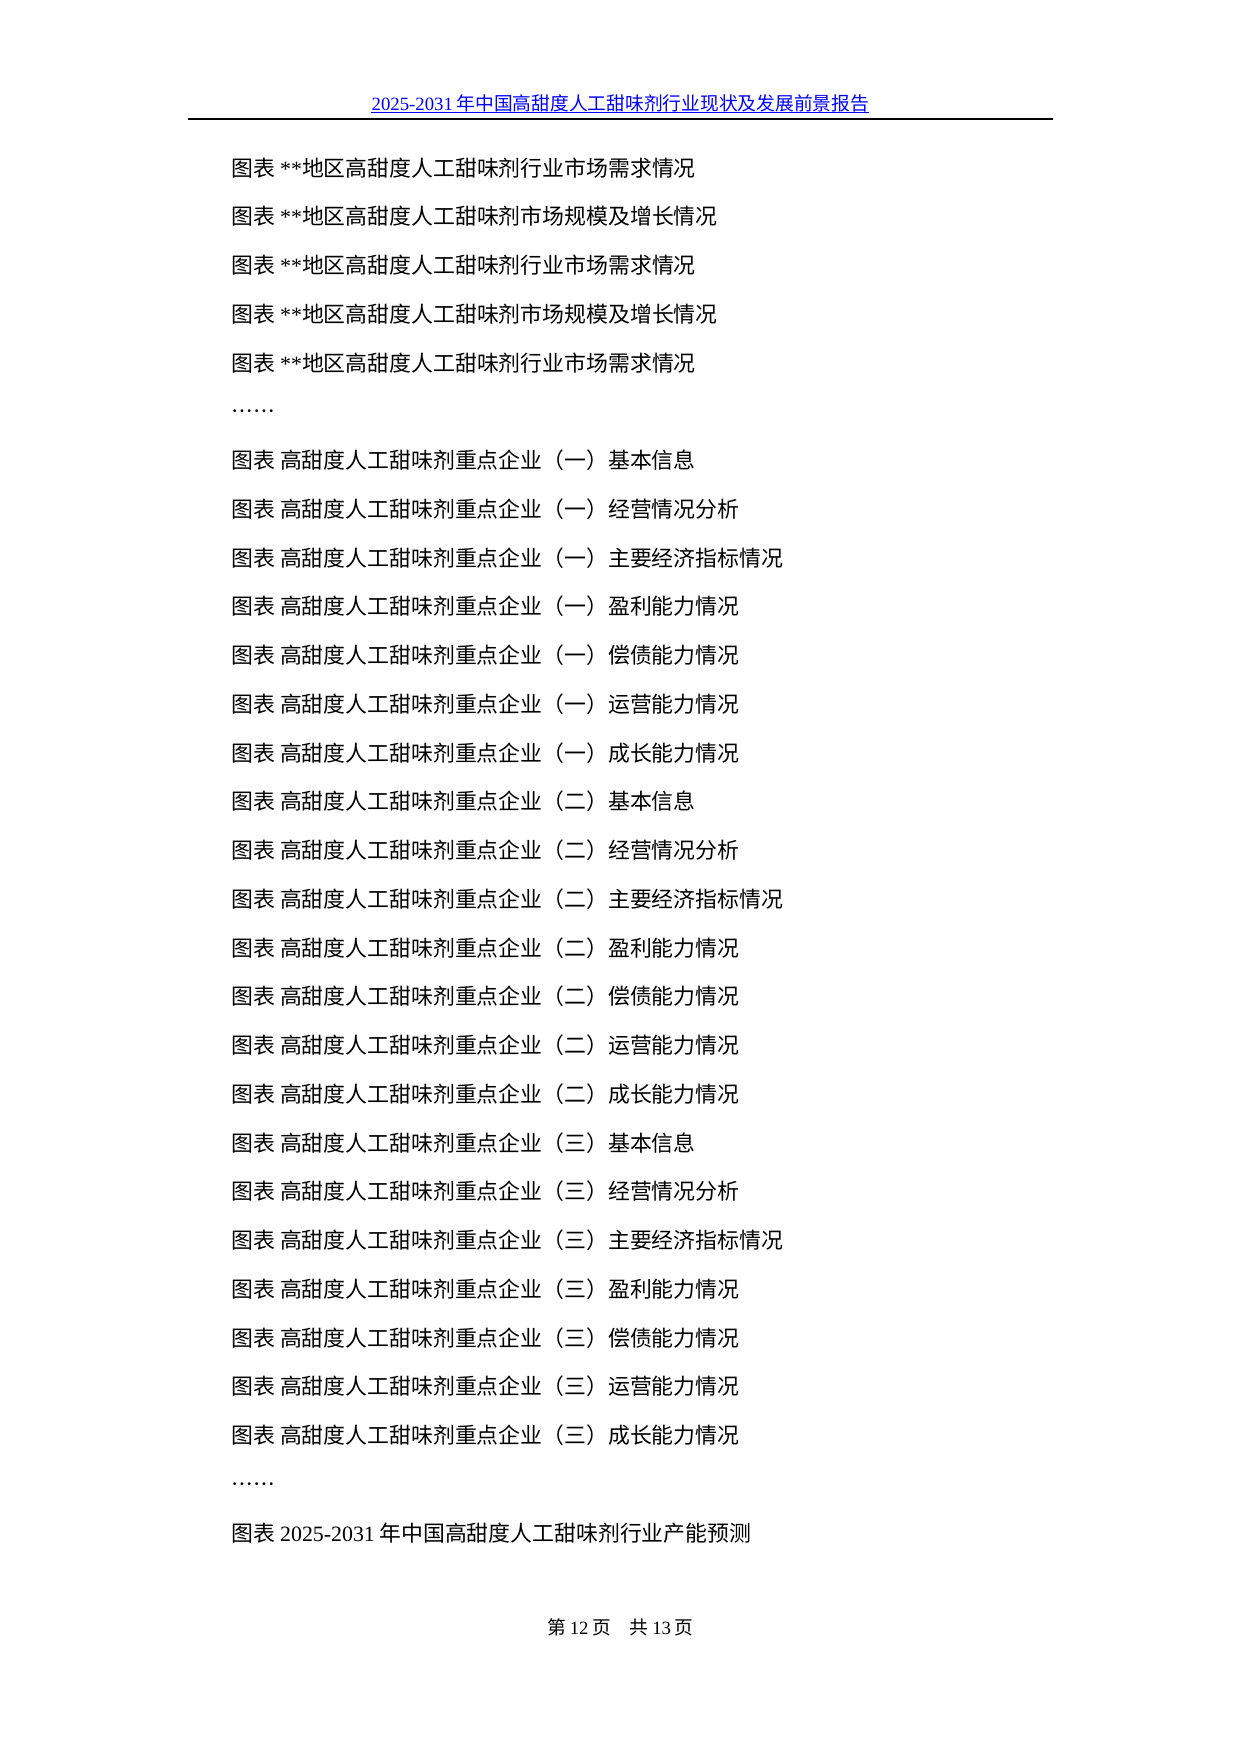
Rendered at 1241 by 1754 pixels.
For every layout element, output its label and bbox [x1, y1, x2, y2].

text [187, 150, 1053, 1548]
